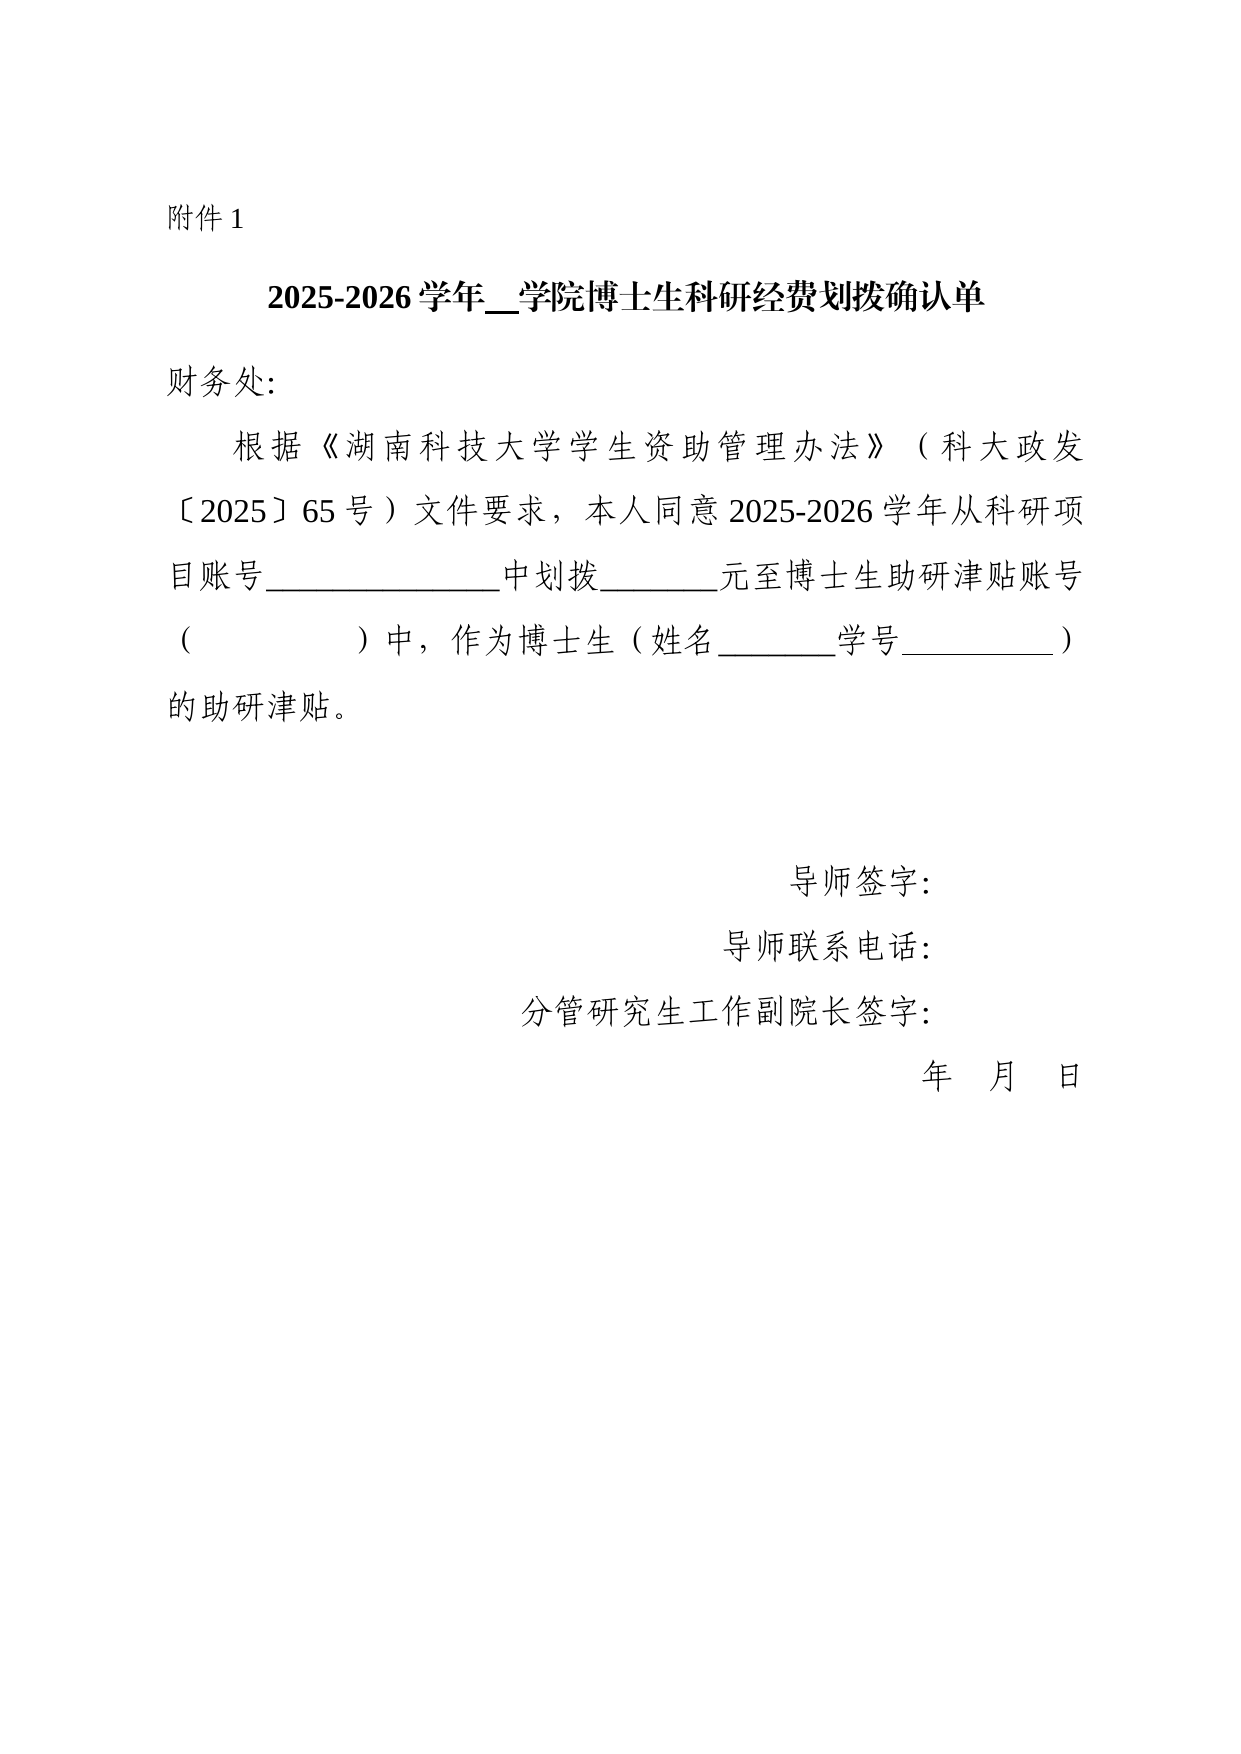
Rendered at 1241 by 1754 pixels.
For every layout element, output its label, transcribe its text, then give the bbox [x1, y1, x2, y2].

text 附件1 [165, 184, 1087, 249]
text 导师联系电话： [165, 912, 953, 977]
text 年 月 日 [165, 1042, 1087, 1107]
text 财务处： [165, 347, 1087, 412]
text 分管研究生工作副院长签字： [165, 977, 953, 1042]
text 导师签字： [165, 847, 953, 912]
text 根据《湖南科技大学学生资助管理办法》（科大政发〔2025〕65号）文件要求，本人同意2025-2026学年从科研项目账号______________中划拨_______元至博士生助研津贴账号（ ）中，作为博士生（姓名_______学号 ）的助研津贴。 [165, 412, 1087, 737]
text 2025-2026学年 学院博士生科研经费划拨确认单 [165, 265, 1087, 330]
